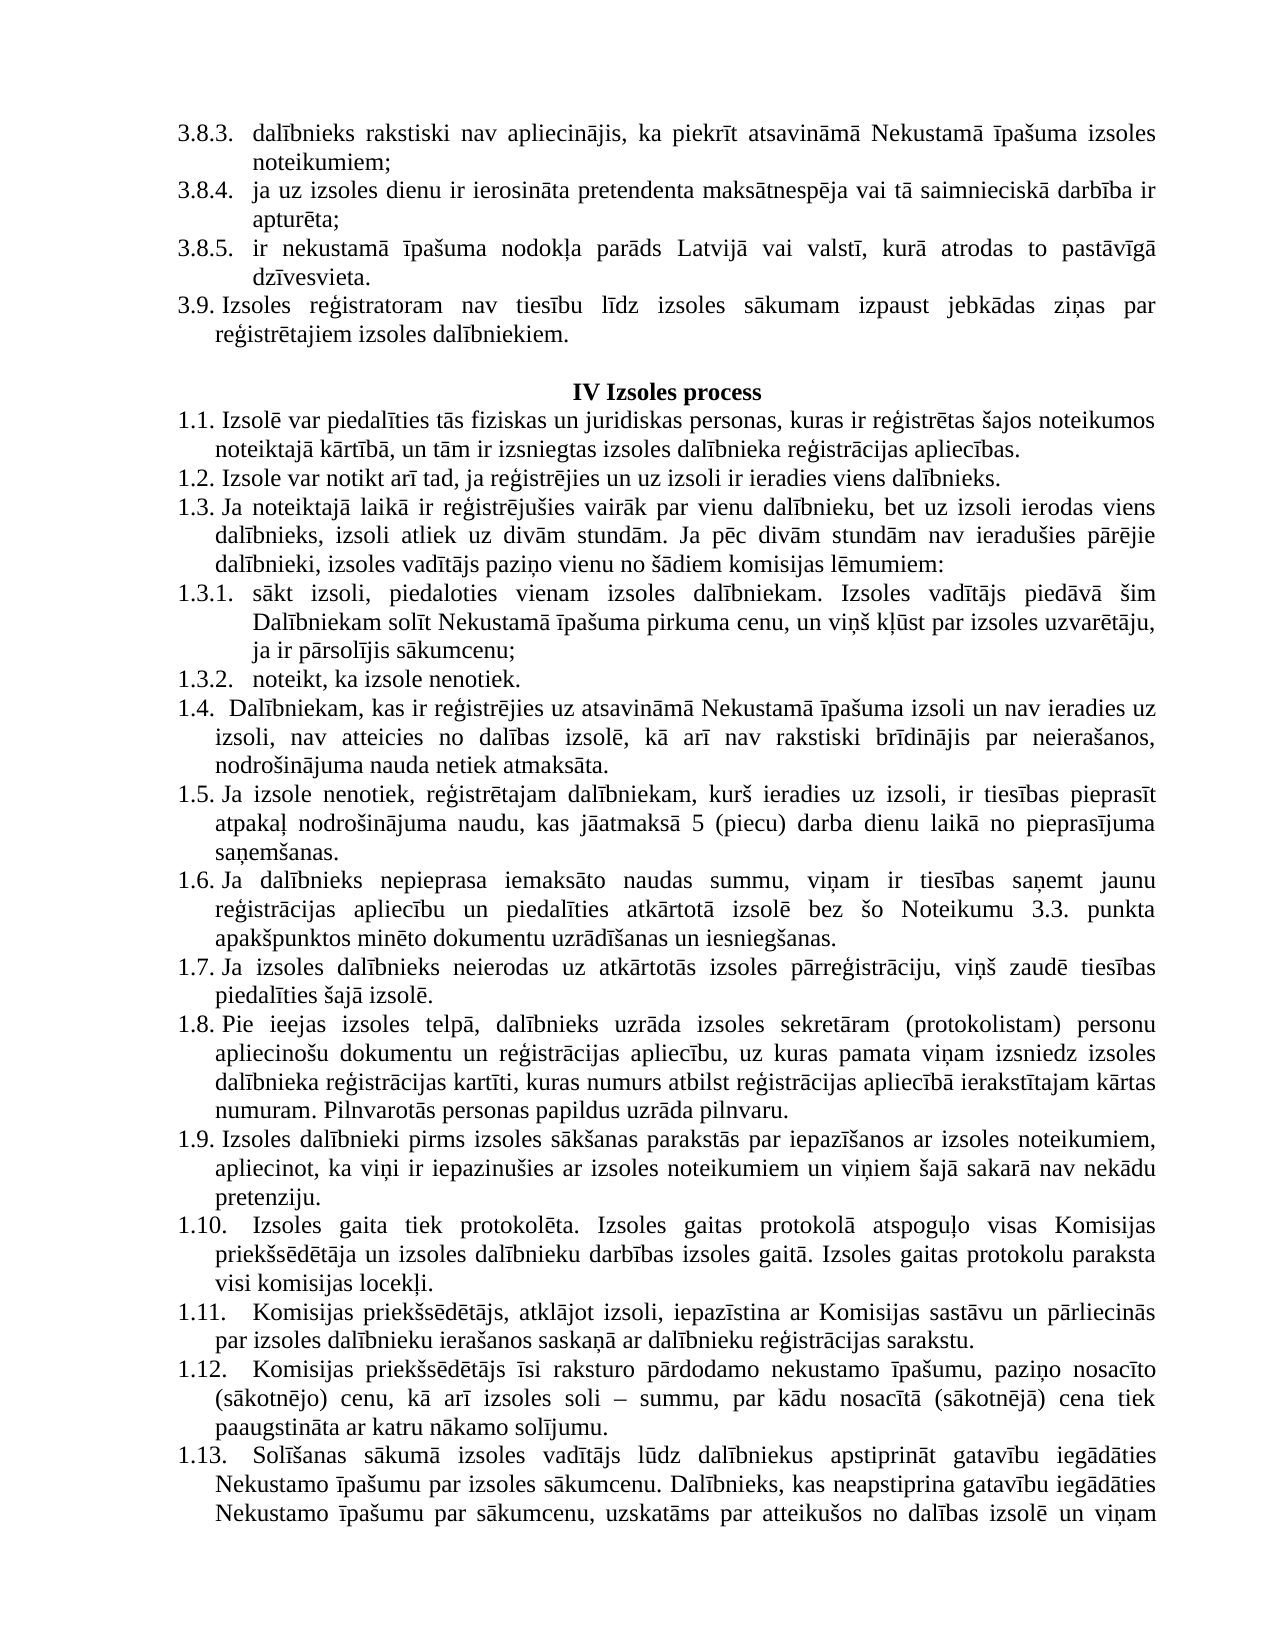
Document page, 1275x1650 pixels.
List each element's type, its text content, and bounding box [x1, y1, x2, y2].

list Pie ieejas izsoles telpā, dalībnieks uzrāda izsoles sekretāram (protokolistam) personu apliecinošu dokumentu un reģistrācijas apliecību, uz kuras pamata viņam izsniedz izsoles dalībnieka reģistrācijas kartīti, kuras numurs atbilst reģistrācijas apliecībā ierakstītajam kārtas numuram. Pilnvarotās personas papildus uzrāda pilnvaru. [177, 1009, 1157, 1124]
list Izsoles reģistratoram nav tiesību līdz izsoles sākumam izpaust jebkādas ziņas par reģistrētajiem izsoles dalībniekiem. [177, 291, 1157, 348]
list ja uz izsoles dienu ir ierosināta pretendenta maksātnespēja vai tā saimnieciskā darbība ir apturēta; [177, 176, 1157, 233]
list Izsoles gaita tiek protokolēta. Izsoles gaitas protokolā atspoguļo visas Komisijas priekšsēdētāja un izsoles dalībnieku darbības izsoles gaitā. Izsoles gaitas protokolu paraksta visi komisijas locekļi. [177, 1211, 1157, 1297]
list Dalībniekam, kas ir reģistrējies uz atsavināmā Nekustamā īpašuma izsoli un nav ieradies uz izsoli, nav atteicies no dalības izsolē, kā arī nav rakstiski brīdinājis par neierašanos, nodrošinājuma nauda netiek atmaksāta. [177, 693, 1157, 779]
text IV Izsoles process [177, 377, 1157, 406]
list Komisijas priekšsēdētājs īsi raksturo pārdodamo nekustamo īpašumu, paziņo nosacīto (sākotnējo) cenu, kā arī izsoles soli – summu, par kādu nosacītā (sākotnējā) cena tiek paaugstināta ar katru nākamo solījumu. [177, 1354, 1157, 1441]
list Ja dalībnieks nepieprasa iemaksāto naudas summu, viņam ir tiesības saņemt jaunu reģistrācijas apliecību un piedalīties atkārtotā izsolē bez šo Noteikumu 3.3. punkta apakšpunktos minēto dokumentu uzrādīšanas un iesniegšanas. [177, 866, 1157, 952]
list Izsolē var piedalīties tās fiziskas un juridiskas personas, kuras ir reģistrētas šajos noteikumos noteiktajā kārtībā, un tām ir izsniegtas izsoles dalībnieka reģistrācijas apliecības. [177, 406, 1157, 463]
list Ja izsoles dalībnieks neierodas uz atkārtotās izsoles pārreģistrāciju, viņš zaudē tiesības piedalīties šajā izsolē. [177, 952, 1157, 1009]
list noteikt, ka izsole nenotiek. [177, 664, 1157, 693]
list sākt izsoli, piedaloties vienam izsoles dalībniekam. Izsoles vadītājs piedāvā šim Dalībniekam solīt Nekustamā īpašuma pirkuma cenu, un viņš kļūst par izsoles uzvarētāju, ja ir pārsolījis sākumcenu; [177, 578, 1157, 664]
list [177, 1441, 1157, 1527]
list ir nekustamā īpašuma nodokļa parāds Latvijā vai valstī, kurā atrodas to pastāvīgā dzīvesvieta. [177, 233, 1157, 291]
list Ja noteiktajā laikā ir reģistrējušies vairāk par vienu dalībnieku, bet uz izsoli ierodas viens dalībnieks, izsoli atliek uz divām stundām. Ja pēc divām stundām nav ieradušies pārējie dalībnieki, izsoles vadītājs paziņo vienu no šādiem komisijas lēmumiem: [177, 492, 1157, 578]
list Izsoles dalībnieki pirms izsoles sākšanas parakstās par iepazīšanos ar izsoles noteikumiem, apliecinot, ka viņi ir iepazinušies ar izsoles noteikumiem un viņiem šajā sakarā nav nekādu pretenziju. [177, 1124, 1157, 1211]
list Izsole var notikt arī tad, ja reģistrējies un uz izsoli ir ieradies viens dalībnieks. [177, 463, 1157, 492]
list Ja izsole nenotiek, reģistrētajam dalībniekam, kurš ieradies uz izsoli, ir tiesības pieprasīt atpakaļ nodrošinājuma naudu, kas jāatmaksā 5 (piecu) darba dienu laikā no pieprasījuma saņemšanas. [177, 779, 1157, 866]
list dalībnieks rakstiski nav apliecinājis, ka piekrīt atsavināmā Nekustamā īpašuma izsoles noteikumiem; [177, 118, 1157, 176]
list Komisijas priekšsēdētājs, atklājot izsoli, iepazīstina ar Komisijas sastāvu un pārliecinās par izsoles dalībnieku ierašanos saskaņā ar dalībnieku reģistrācijas sarakstu. [177, 1297, 1157, 1354]
